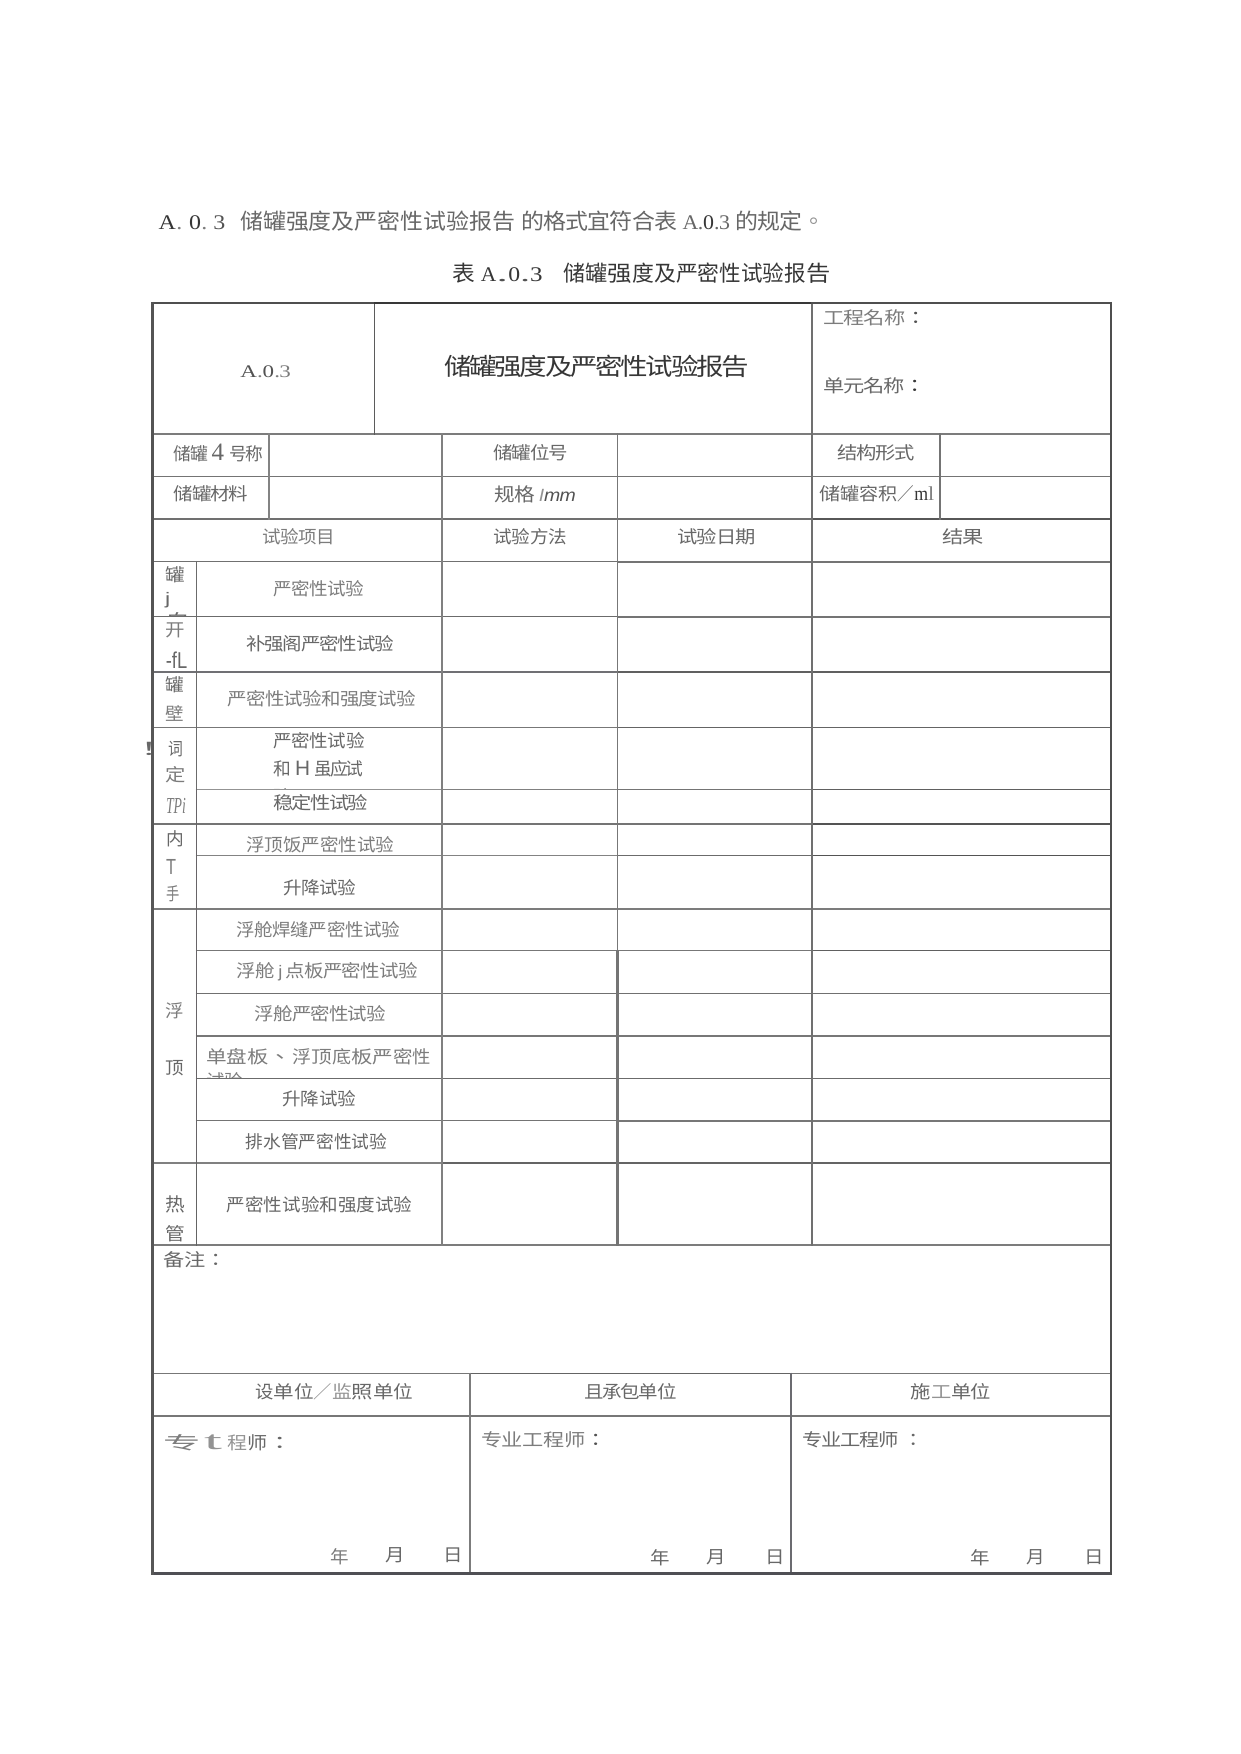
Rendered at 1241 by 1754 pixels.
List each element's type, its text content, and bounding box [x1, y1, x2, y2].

table_cell [618, 435, 811, 476]
table_cell [443, 994, 616, 1035]
table_cell 且承包单位 [471, 1374, 790, 1415]
table_cell [618, 790, 811, 823]
table_cell [619, 1122, 811, 1162]
table_cell [443, 790, 617, 823]
table_cell 浮舱j点板严密性试验 [197, 951, 441, 993]
table_cell [443, 825, 617, 855]
table_cell [443, 617, 617, 671]
table_cell [270, 435, 441, 476]
table_cell 升降试验 [197, 1079, 441, 1119]
table_cell [618, 728, 811, 788]
table_header 工程名称： 单元名称： [813, 304, 1110, 433]
table_cell 严密性试验 和H虽应试验 [197, 728, 441, 788]
table_cell [618, 563, 811, 616]
table_cell [813, 790, 1110, 823]
table_cell [443, 1164, 616, 1244]
table_header A.0.3 [154, 304, 374, 433]
table_cell [618, 825, 811, 855]
table_cell [618, 856, 811, 908]
table_cell [813, 673, 1110, 726]
table_cell [813, 1164, 1110, 1244]
table_cell 升降试验 [197, 856, 441, 908]
table_cell [443, 673, 617, 726]
table_cell 浮舱焊缝严密性试验 [197, 910, 441, 950]
table_cell [443, 1121, 616, 1162]
table_cell 试验方法 [443, 520, 617, 561]
table_cell 施工单位 [792, 1374, 1110, 1415]
table_cell 开 -fL [154, 617, 196, 671]
table_cell ！词 定 TPi [154, 728, 196, 823]
table_cell 补强阁严密性试验 [197, 617, 441, 671]
table_cell [813, 951, 1110, 993]
table_cell [443, 1079, 616, 1119]
table_cell [443, 951, 616, 993]
table_cell [813, 1037, 1110, 1077]
table_cell [941, 435, 1110, 476]
table_cell [443, 910, 617, 950]
table_cell 排水管严密性试验 [197, 1121, 441, 1162]
table_cell [270, 477, 441, 518]
table_cell [813, 825, 1110, 855]
table_cell [813, 856, 1110, 908]
table_cell 罐 壁 [154, 673, 196, 726]
table_cell 内 T手 顶 [154, 825, 196, 908]
table_cell 严密性试验和强度试验 [197, 1164, 441, 1244]
table_cell [443, 728, 617, 788]
table_cell 储罐材料 [154, 477, 268, 518]
table_cell 专业工程师 ： 年 月 日 [792, 1417, 1110, 1572]
table_cell 专业工程师： 年 月 日 [471, 1417, 790, 1572]
table_cell 储罐4号称 [154, 435, 268, 476]
table_cell [813, 994, 1110, 1035]
table_cell 规格Imm [443, 477, 617, 518]
table_cell [618, 673, 811, 726]
table_cell 严密性试验 [197, 562, 441, 616]
table_cell [813, 1079, 1110, 1119]
table_cell 储罐容积／ml [813, 477, 939, 518]
table_cell 试验项目 [154, 520, 441, 561]
table_cell 备注： [154, 1246, 1110, 1373]
table_header 储罐强度及严密性试验报告 [375, 304, 811, 433]
table_cell 热 管 [154, 1164, 196, 1244]
table_cell 专t程师： 年 月 日 [154, 1417, 469, 1572]
table_cell 储罐位号 [443, 435, 617, 476]
table_cell 结果 [813, 520, 1110, 561]
text A. 0. 3 储罐强度及严密性试验报告 的格式宜符合表 A.0.3 的规定。 [158, 206, 1128, 236]
table_cell [813, 1122, 1110, 1162]
table_cell 试验日期 [618, 520, 811, 561]
table_cell [443, 1037, 616, 1077]
table_cell [619, 994, 811, 1035]
table_cell [619, 1079, 811, 1119]
table_cell [619, 951, 811, 993]
table_cell [813, 563, 1110, 616]
table_cell [443, 562, 617, 616]
table_cell [618, 910, 811, 950]
table_cell 浮舱严密性试验 [197, 994, 441, 1035]
table_cell 罐 j自 [154, 562, 196, 616]
table_cell 单盘板、浮顶底板严密性试验 [197, 1037, 441, 1077]
table_cell 结构形式 [813, 435, 939, 476]
table_cell [618, 618, 811, 671]
table_cell 严密性试验和强度试验 [197, 673, 441, 726]
table_cell 浮 顶 [154, 910, 196, 1162]
table_cell [443, 856, 617, 908]
table_cell 浮顶饭严密性试验 [197, 825, 441, 855]
table_cell [618, 477, 811, 518]
text 表 A.0.3 储罐强度及严密性试验报告 [452, 258, 1128, 288]
table_cell [813, 910, 1110, 950]
table_cell [813, 618, 1110, 671]
table_cell [813, 728, 1110, 788]
table_cell [619, 1037, 811, 1077]
table_cell 设单位／监照单位 [154, 1374, 469, 1415]
table_cell [619, 1164, 811, 1244]
table_cell [941, 477, 1110, 518]
table_cell 稳定性试验 [197, 790, 441, 823]
